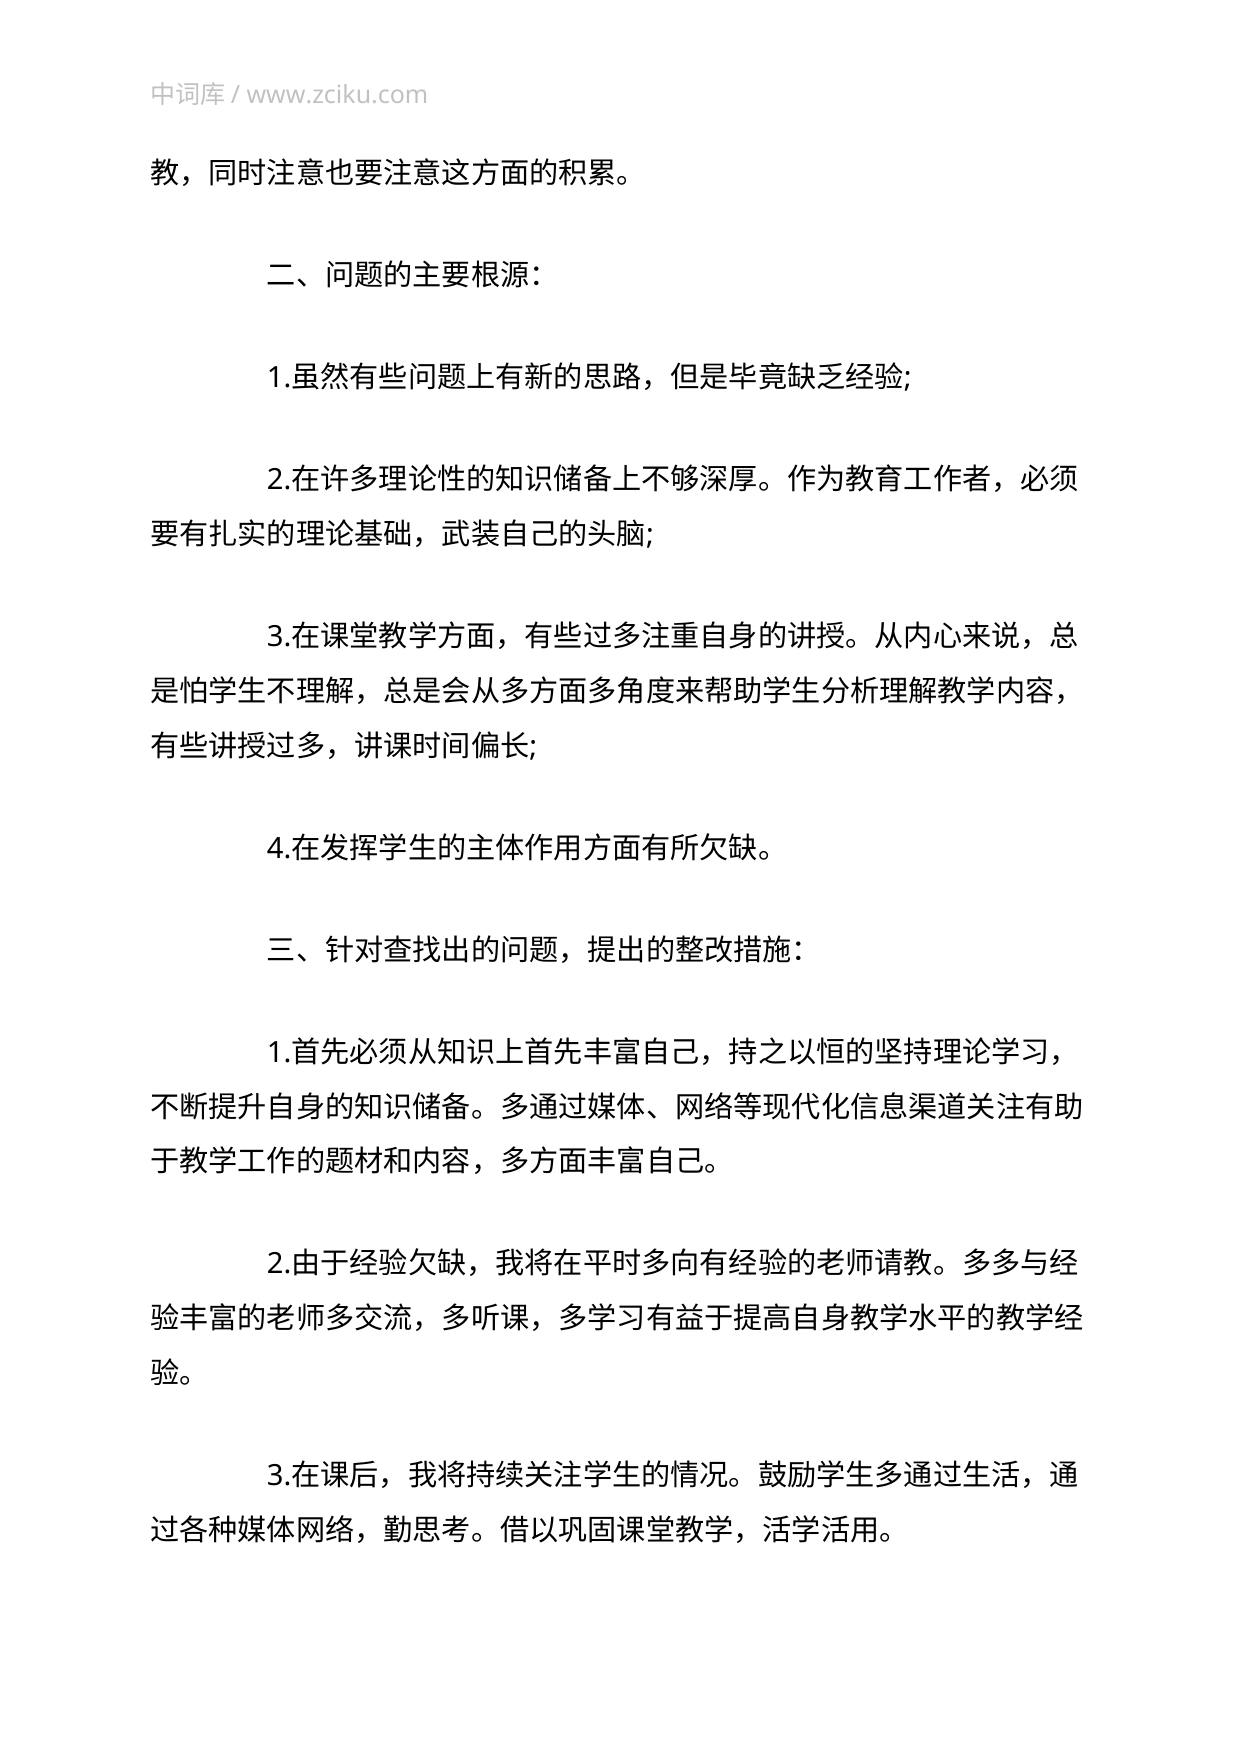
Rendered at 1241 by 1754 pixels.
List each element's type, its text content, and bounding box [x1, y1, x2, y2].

text 二、问题的主要根源： [150, 252, 1090, 294]
text 三、针对查找出的问题，提出的整改措施： [150, 926, 1090, 969]
text 3.在课堂教学方面，有些过多注重自身的讲授。从内心来说，总是怕学生不理解，总是会从多方面多角度来帮助学生分析理解教学内容，有些讲授过多，讲课时间偏长; [150, 612, 1090, 765]
text 2.由于经验欠缺，我将在平时多向有经验的老师请教。多多与经验丰富的老师多交流，多听课，多学习有益于提高自身教学水平的教学经验。 [150, 1240, 1090, 1392]
text 2.在许多理论性的知识储备上不够深厚。作为教育工作者，必须要有扎实的理论基础，武装自己的头脑; [150, 456, 1090, 553]
text 1.虽然有些问题上有新的思路，但是毕竟缺乏经验; [150, 353, 1090, 396]
text 3.在课后，我将持续关注学生的情况。鼓励学生多通过生活，通过各种媒体网络，勤思考。借以巩固课堂教学，活学活用。 [150, 1451, 1090, 1549]
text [150, 150, 1090, 192]
text 1.首先必须从知识上首先丰富自己，持之以恒的坚持理论学习，不断提升自身的知识储备。多通过媒体、网络等现代化信息渠道关注有助于教学工作的题材和内容，多方面丰富自己。 [150, 1028, 1090, 1180]
text 4.在发挥学生的主体作用方面有所欠缺。 [150, 824, 1090, 867]
